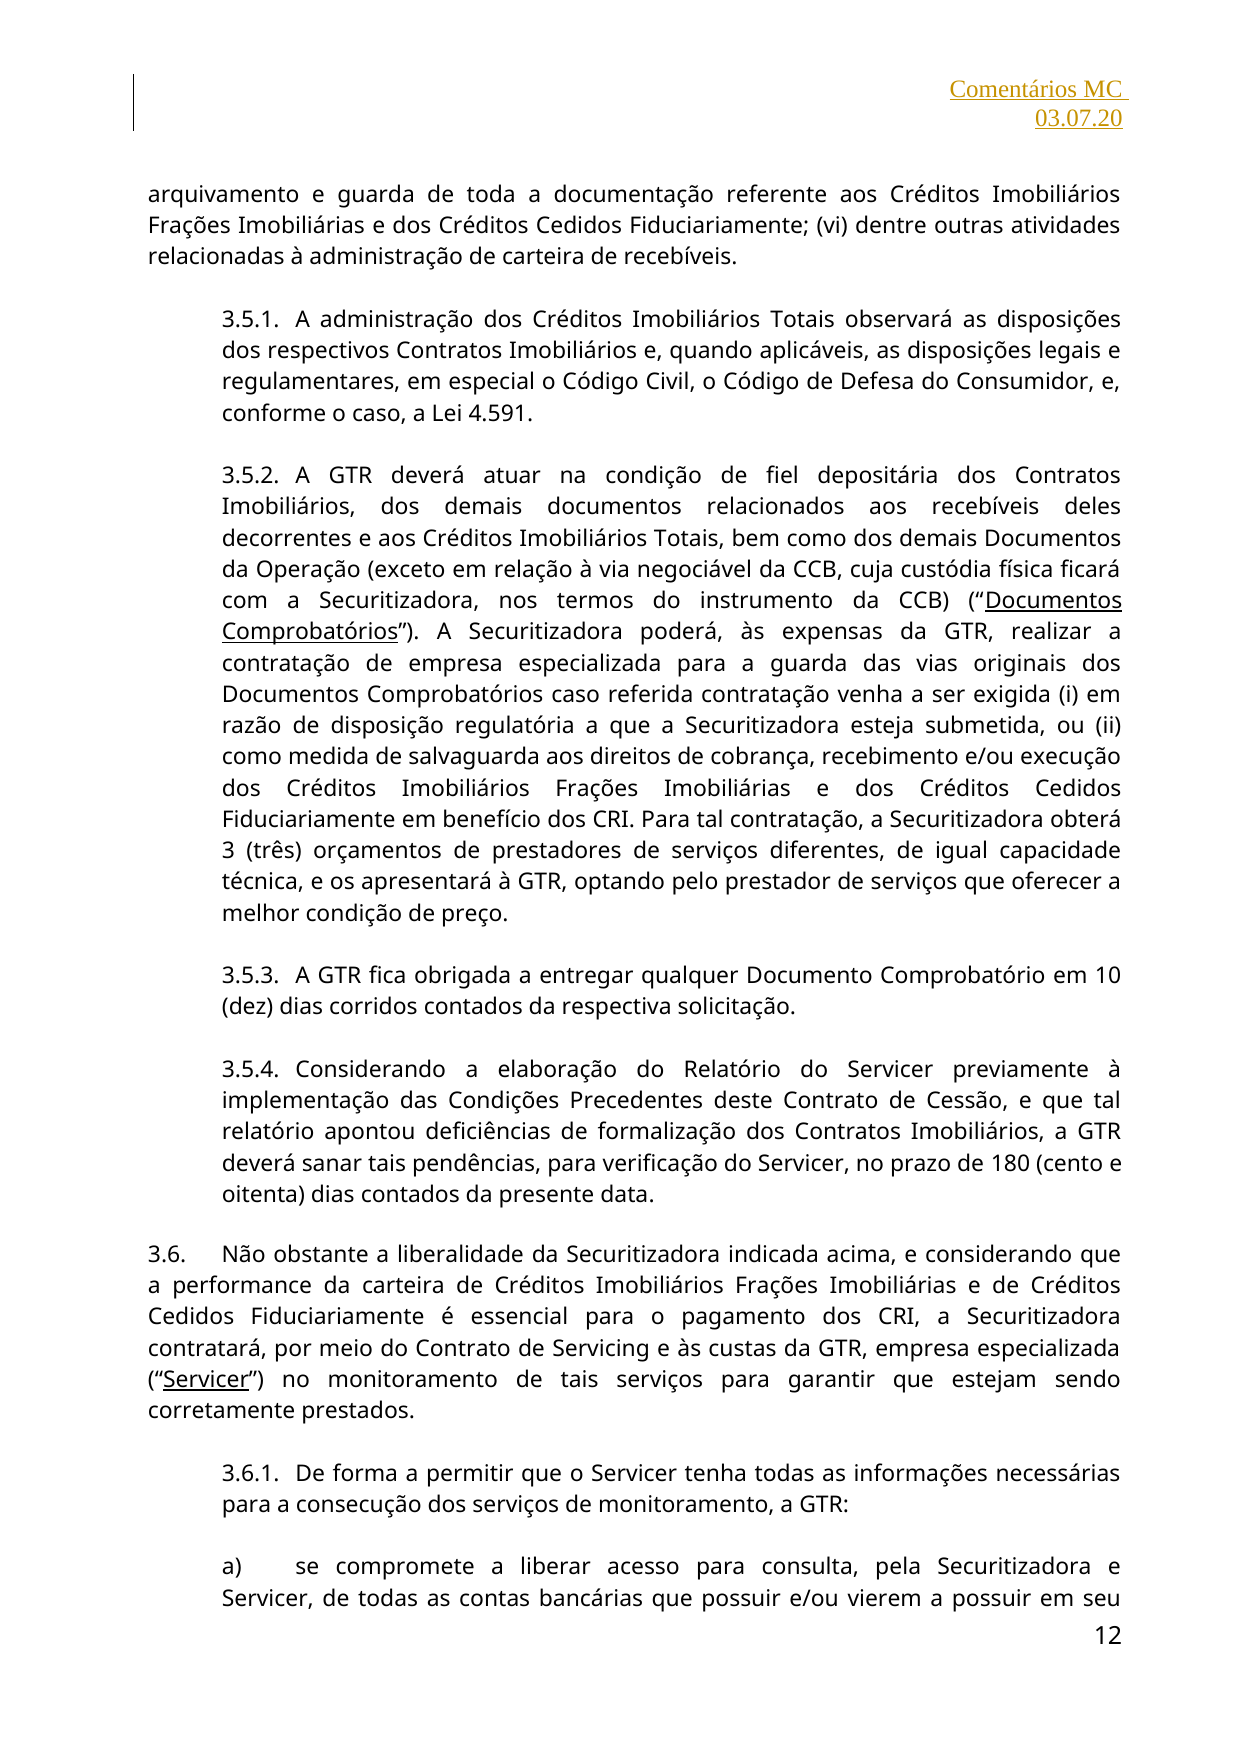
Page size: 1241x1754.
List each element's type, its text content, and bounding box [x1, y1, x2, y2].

list Não obstante a liberalidade da Securitizadora indicada acima, e considerando que a performance da carteira de Créditos Imobiliários Frações Imobiliárias e de Créditos Cedidos Fiduciariamente é essencial para o pagamento dos CRI, a Securitizadora contratará, por meio do Contrato de Servicing e às custas da GTR, empresa especializada (“Servicer”) no monitoramento de tais serviços para garantir que estejam sendo corretamente prestados. [148, 1237, 1122, 1425]
list A GTR fica obrigada a entregar qualquer Documento Comprobatório em 10 (dez) dias corridos contados da respectiva solicitação. [222, 958, 1122, 1021]
list Considerando a elaboração do Relatório do Servicer previamente à implementação das Condições Precedentes deste Contrato de Cessão, e que tal relatório apontou deficiências de formalização dos Contratos Imobiliários, a GTR deverá sanar tais pendências, para verificação do Servicer, no prazo de 180 (cento e oitenta) dias contados da presente data. [222, 1052, 1122, 1208]
list 3.6.1. De forma a permitir que o Servicer tenha todas as informações necessárias para a consecução dos serviços de monitoramento, a GTR: [222, 1456, 1122, 1518]
list A GTR deverá atuar na condição de fiel depositária dos Contratos Imobiliários, dos demais documentos relacionados aos recebíveis deles decorrentes e aos Créditos Imobiliários Totais, bem como dos demais Documentos da Operação (exceto em relação à via negociável da CCB, cuja custódia física ficará com a Securitizadora, nos termos do instrumento da CCB) (“Documentos Comprobatórios”). A Securitizadora poderá, às expensas da GTR, realizar a contratação de empresa especializada para a guarda das vias originais dos Documentos Comprobatórios caso referida contratação venha a ser exigida (i) em razão de disposição regulatória a que a Securitizadora esteja submetida, ou (ii) como medida de salvaguarda aos direitos de cobrança, recebimento e/ou execução dos Créditos Imobiliários Frações Imobiliárias e dos Créditos Cedidos Fiduciariamente em benefício dos CRI. Para tal contratação, a Securitizadora obterá 3 (três) orçamentos de prestadores de serviços diferentes, de igual capacidade técnica, e os apresentará à GTR, optando pelo prestador de serviços que oferecer a melhor condição de preço. [222, 458, 1122, 927]
list A administração dos Créditos Imobiliários Totais observará as disposições dos respectivos Contratos Imobiliários e, quando aplicáveis, as disposições legais e regulamentares, em especial o Código Civil, o Código de Defesa do Consumidor, e, conforme o caso, a Lei 4.591. [222, 302, 1122, 427]
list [148, 177, 1122, 271]
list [222, 1550, 1122, 1612]
